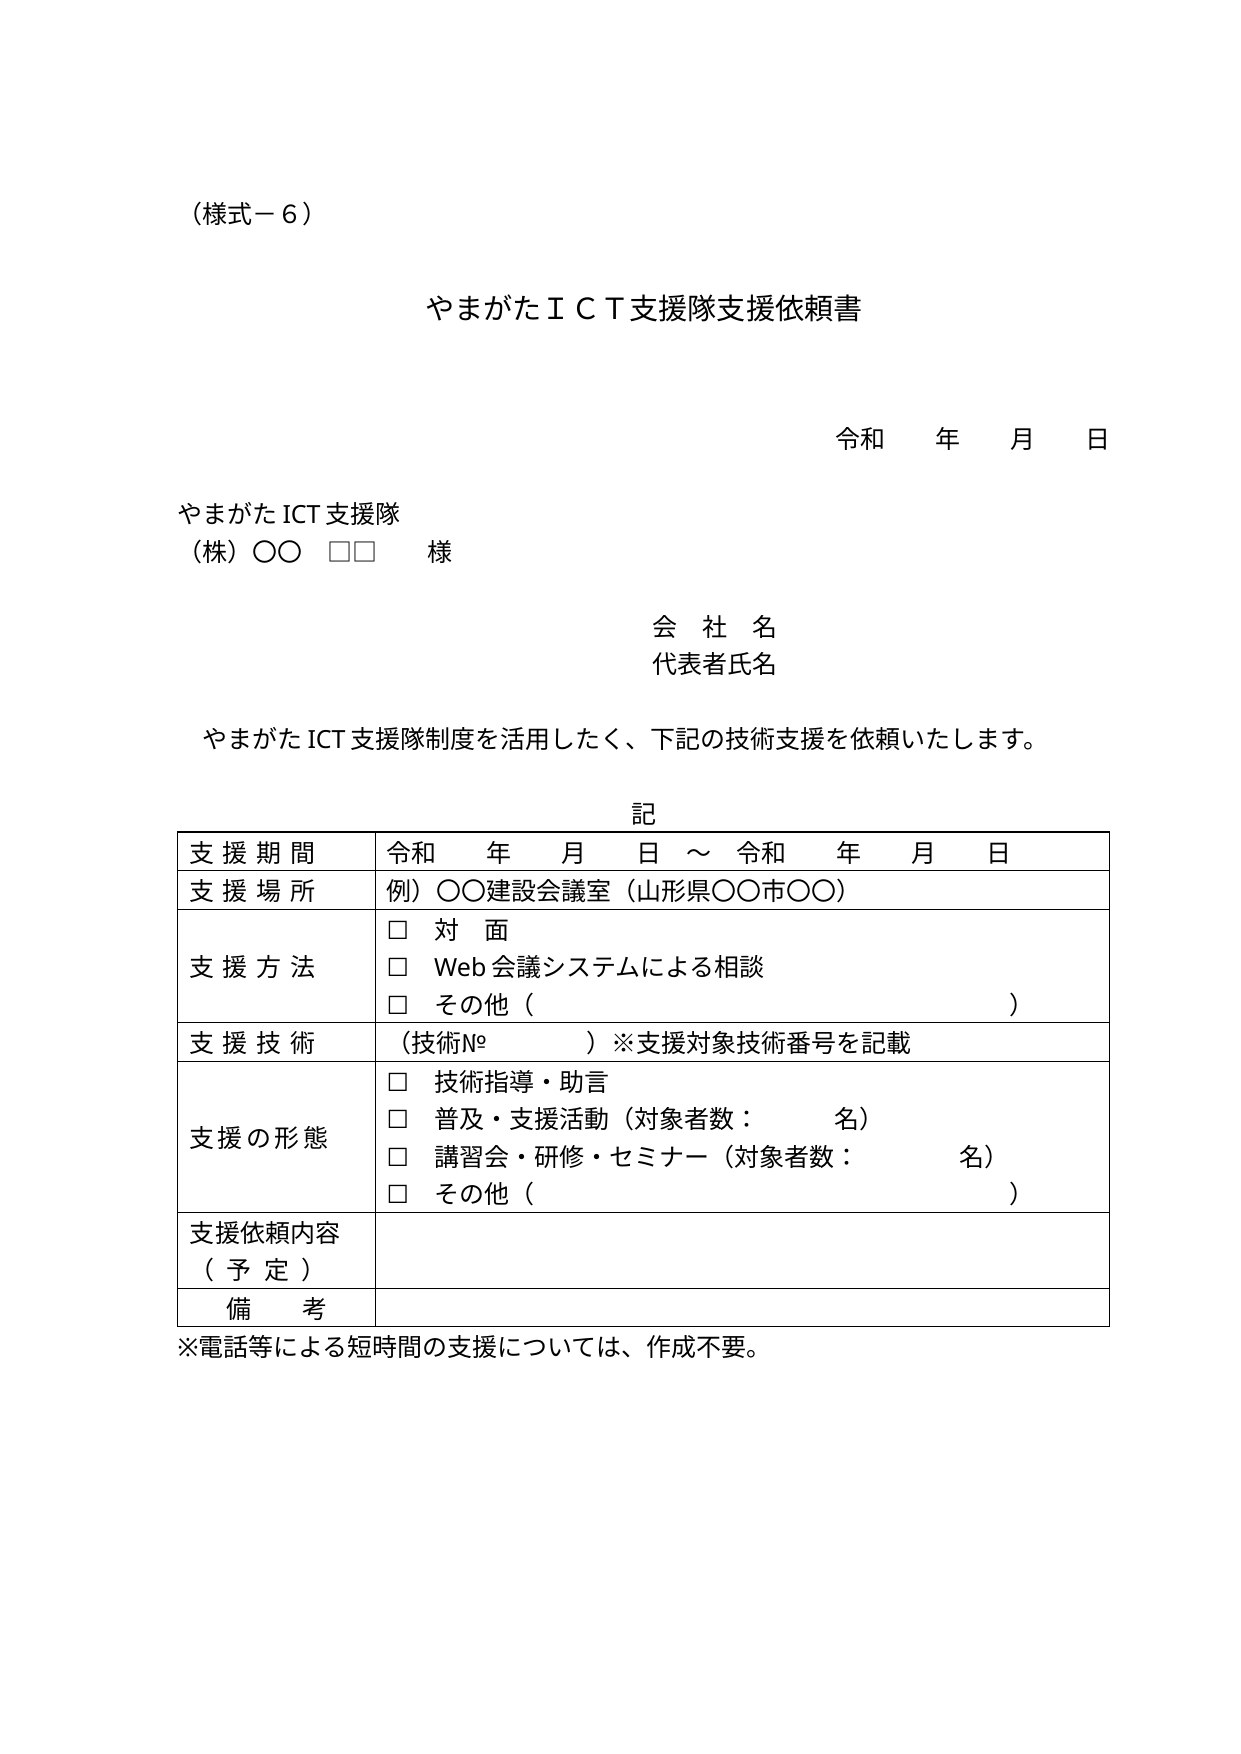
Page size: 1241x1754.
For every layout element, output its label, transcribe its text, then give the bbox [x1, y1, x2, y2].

text やまがたICT支援隊制度を活用したく、下記の技術支援を依頼いたします。 [177, 719, 1110, 756]
table_cell 支援依頼内容 （予定） [178, 1213, 375, 1288]
table_cell 支援技術 [178, 1023, 375, 1061]
table_cell 技術指導・助言 普及・支援活動（対象者数： 名） 講習会・研修・セミナー（対象者数： 名） その他（ ） [376, 1062, 1109, 1212]
table_cell 例）〇〇建設会議室（山形県〇〇市〇〇） [376, 871, 1109, 908]
text 令和 年 月 日 [177, 419, 1110, 456]
table_header 支援期間 [178, 833, 375, 870]
table_cell 支援の形態 [178, 1062, 375, 1212]
table_cell [376, 1289, 1109, 1326]
text 代表者氏名 [177, 644, 1110, 681]
table_cell 支援場所 [178, 871, 375, 908]
table_cell （技術№ ）※支援対象技術番号を記載 [376, 1023, 1109, 1061]
table_cell [376, 1213, 1109, 1288]
text （株）〇〇 □□ 様 [177, 531, 1110, 569]
text やまがたICT支援隊 [177, 494, 1110, 531]
text やまがたＩＣＴ支援隊支援依頼書 [177, 269, 1110, 344]
table_cell 備考 [178, 1289, 375, 1326]
text 会 社 名 [177, 606, 1110, 644]
text （様式－６） [177, 194, 1110, 231]
table_header 令和 年 月 日 ～ 令和 年 月 日 [376, 833, 1109, 870]
table_cell 支援方法 [178, 910, 375, 1022]
subtitle 記 [177, 794, 1110, 831]
text ※電話等による短時間の支援については、作成不要。 [177, 1327, 1110, 1365]
table_cell 対 面 Web会議システムによる相談 その他（ ） [376, 910, 1109, 1022]
